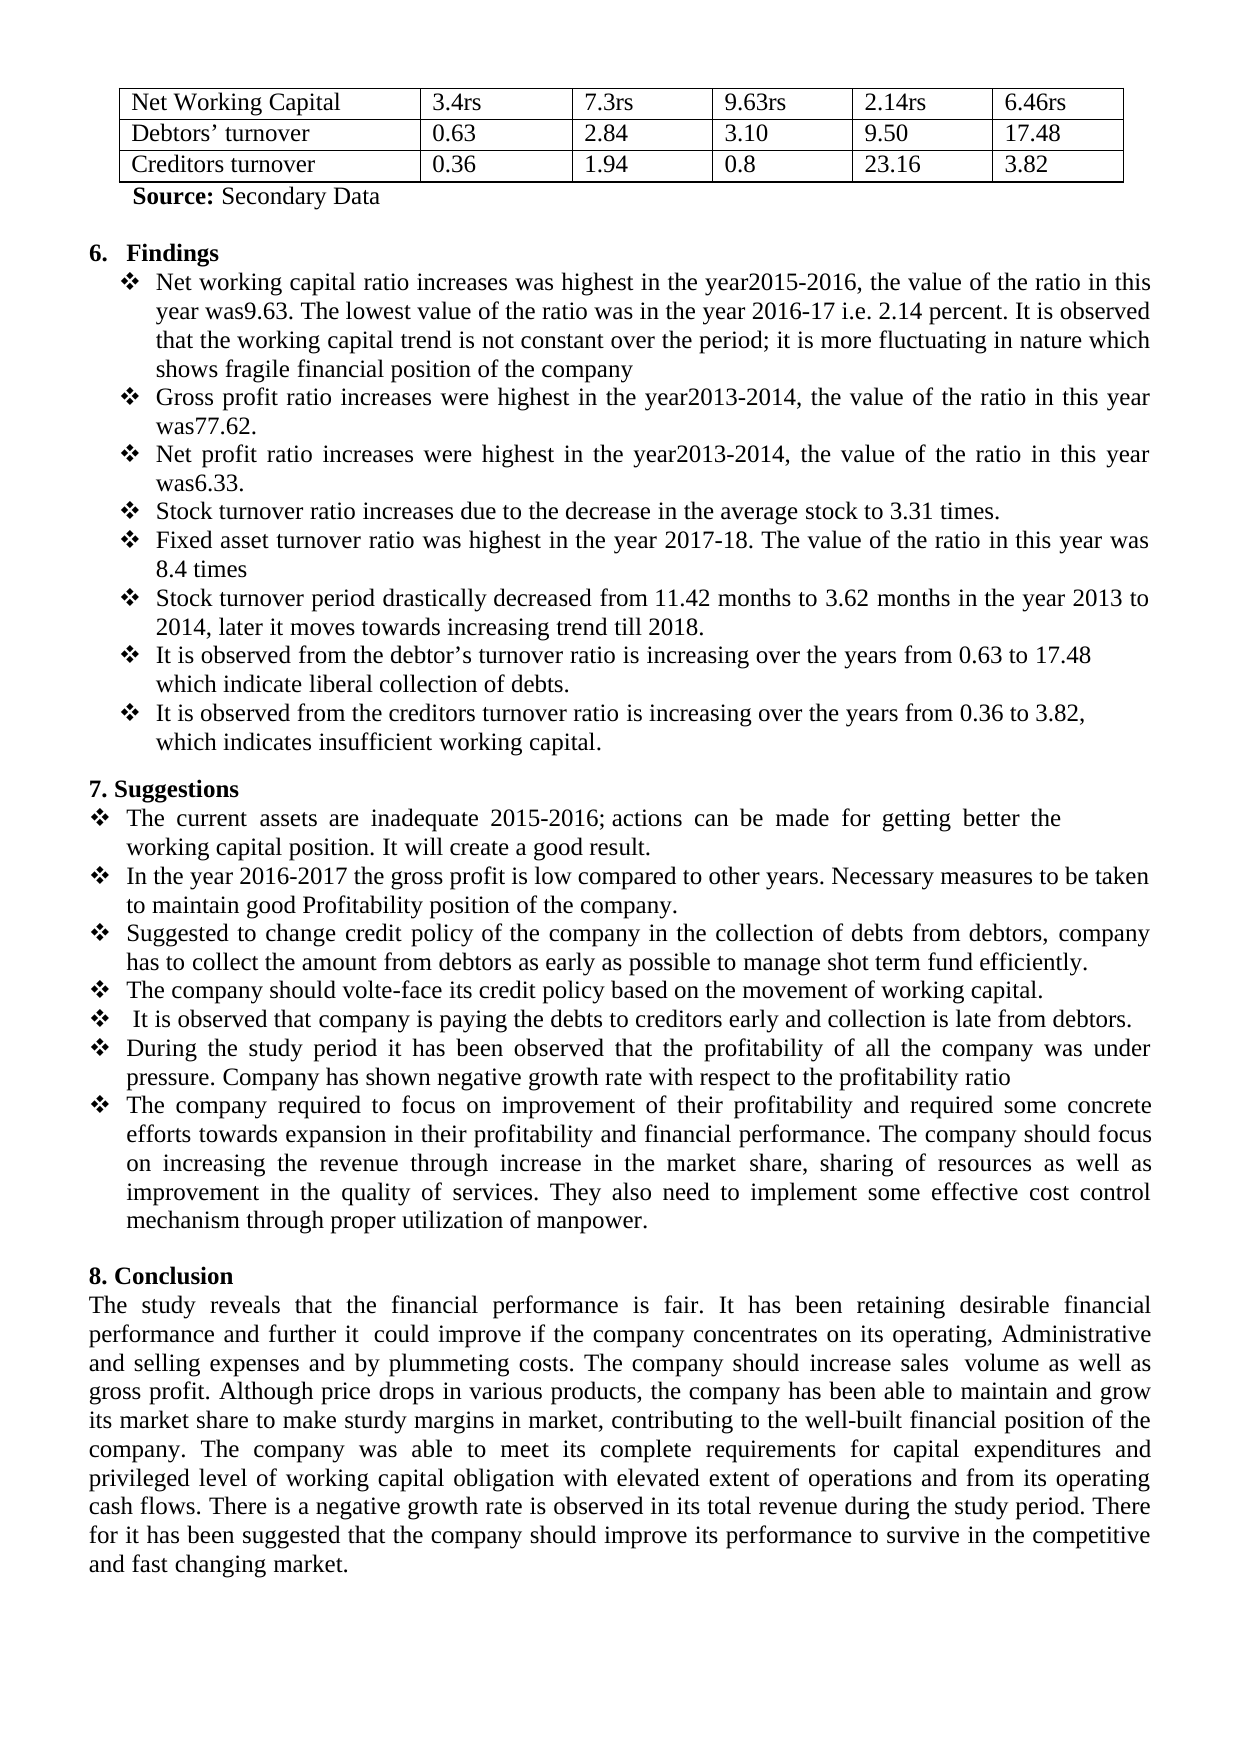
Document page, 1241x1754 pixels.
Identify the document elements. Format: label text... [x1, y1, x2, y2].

table_header 2.14rs [853, 89, 992, 119]
list Stock turnover ratio increases due to the decrease in the average stock to 3.31 times. [118, 497, 1180, 525]
table_cell 3.10 [713, 120, 852, 150]
list In the year 2016-2017 the gross profit is low compared to other years. Necessary measures to be taken to maintain good Profitability position of the company. [88, 861, 1152, 918]
table_header 6.46rs [993, 89, 1123, 119]
table_cell 3.82 [993, 151, 1123, 181]
table_cell 2.84 [573, 120, 712, 150]
list Net profit ratio increases were highest in the year2013-2014, the value of the ratio in this year was6.33. [118, 440, 1151, 496]
table_cell 17.48 [993, 120, 1123, 150]
table_cell Creditors turnover [120, 151, 420, 181]
table_cell 0.36 [421, 151, 572, 181]
table_header 7.3rs [573, 89, 712, 119]
list It is observed that company is paying the debts to creditors early and collection is late from debtors. [88, 1004, 1180, 1033]
text 8.4 times [156, 554, 1180, 583]
table_cell 0.63 [421, 120, 572, 150]
table_cell 0.8 [713, 151, 852, 181]
table_cell 1.94 [573, 151, 712, 181]
text Source: Secondary Data [132, 182, 1180, 209]
subtitle Conclusion [88, 1262, 1180, 1290]
subtitle Suggestions [88, 775, 1180, 803]
table_header 9.63rs [713, 89, 852, 119]
list Stock turnover period drastically decreased from 11.42 months to 3.62 months in the year 2013 to 2014, later it moves towards increasing trend till 2018. [118, 583, 1152, 640]
subtitle Findings [89, 239, 1180, 267]
list Suggested to change credit policy of the company in the collection of debts from debtors, company has to collect the amount from debtors as early as possible to manage shot term fund efficiently. [88, 918, 1153, 976]
list The current assets are inadequate 2015-2016; actions can be made for getting better the working capital position. It will create a good result. [88, 803, 1152, 861]
table_header Net Working Capital [120, 89, 420, 119]
text The study reveals that the financial performance is fair. It has been retaining desirable financial performance and further it could improve if the company concentrates on its operating, Administrative and selling expenses and by plummeting costs. The company should increase sales volume as well as gross profit. Although price drops in various products, the company has been able to maintain and grow its market share to make sturdy margins in market, contributing to the well-built financial position of the company. The company was able to meet its complete requirements for capital expenditures and privileged level of working capital obligation with elevated extent of operations and from its operating cash flows. There is a negative growth rate is observed in its total revenue during the study period. There for it has been suggested that the company should improve its performance to survive in the competitive and fast changing market. [88, 1290, 1152, 1578]
table_header 3.4rs [421, 89, 572, 119]
list Net working capital ratio increases was highest in the year2015-2016, the value of the ratio in this year was9.63. The lowest value of the ratio was in the year 2016-17 i.e. 2.14 percent. It is observed that the working capital trend is not constant over the period; it is more fluctuating in nature which shows fragile financial position of the company [118, 267, 1152, 382]
table_cell Debtors’ turnover [120, 120, 420, 150]
list During the study period it has been observed that the profitability of all the company was under pressure. Company has shown negative growth rate with respect to the profitability ratio [88, 1033, 1152, 1090]
table_cell 9.50 [853, 120, 992, 150]
list The company required to focus on improvement of their profitability and required some concrete efforts towards expansion in their profitability and financial performance. The company should focus on increasing the revenue through increase in the market share, sharing of resources as well as improvement in the quality of services. They also need to implement some effective cost control mechanism through proper utilization of manpower. [88, 1090, 1153, 1234]
list Fixed asset turnover ratio was highest in the year 2017-18. The value of the ratio in this year was [118, 525, 1180, 554]
list It is observed from the debtor’s turnover ratio is increasing over the years from 0.63 to 17.48 which indicate liberal collection of debts. [118, 640, 1152, 698]
list The company should volte-face its credit policy based on the movement of working capital. [88, 976, 1180, 1004]
table_cell 23.16 [853, 151, 992, 181]
list Gross profit ratio increases were highest in the year2013-2014, the value of the ratio in this year was77.62. [118, 382, 1151, 440]
list It is observed from the creditors turnover ratio is increasing over the years from 0.36 to 3.82, which indicates insufficient working capital. [118, 698, 1151, 755]
